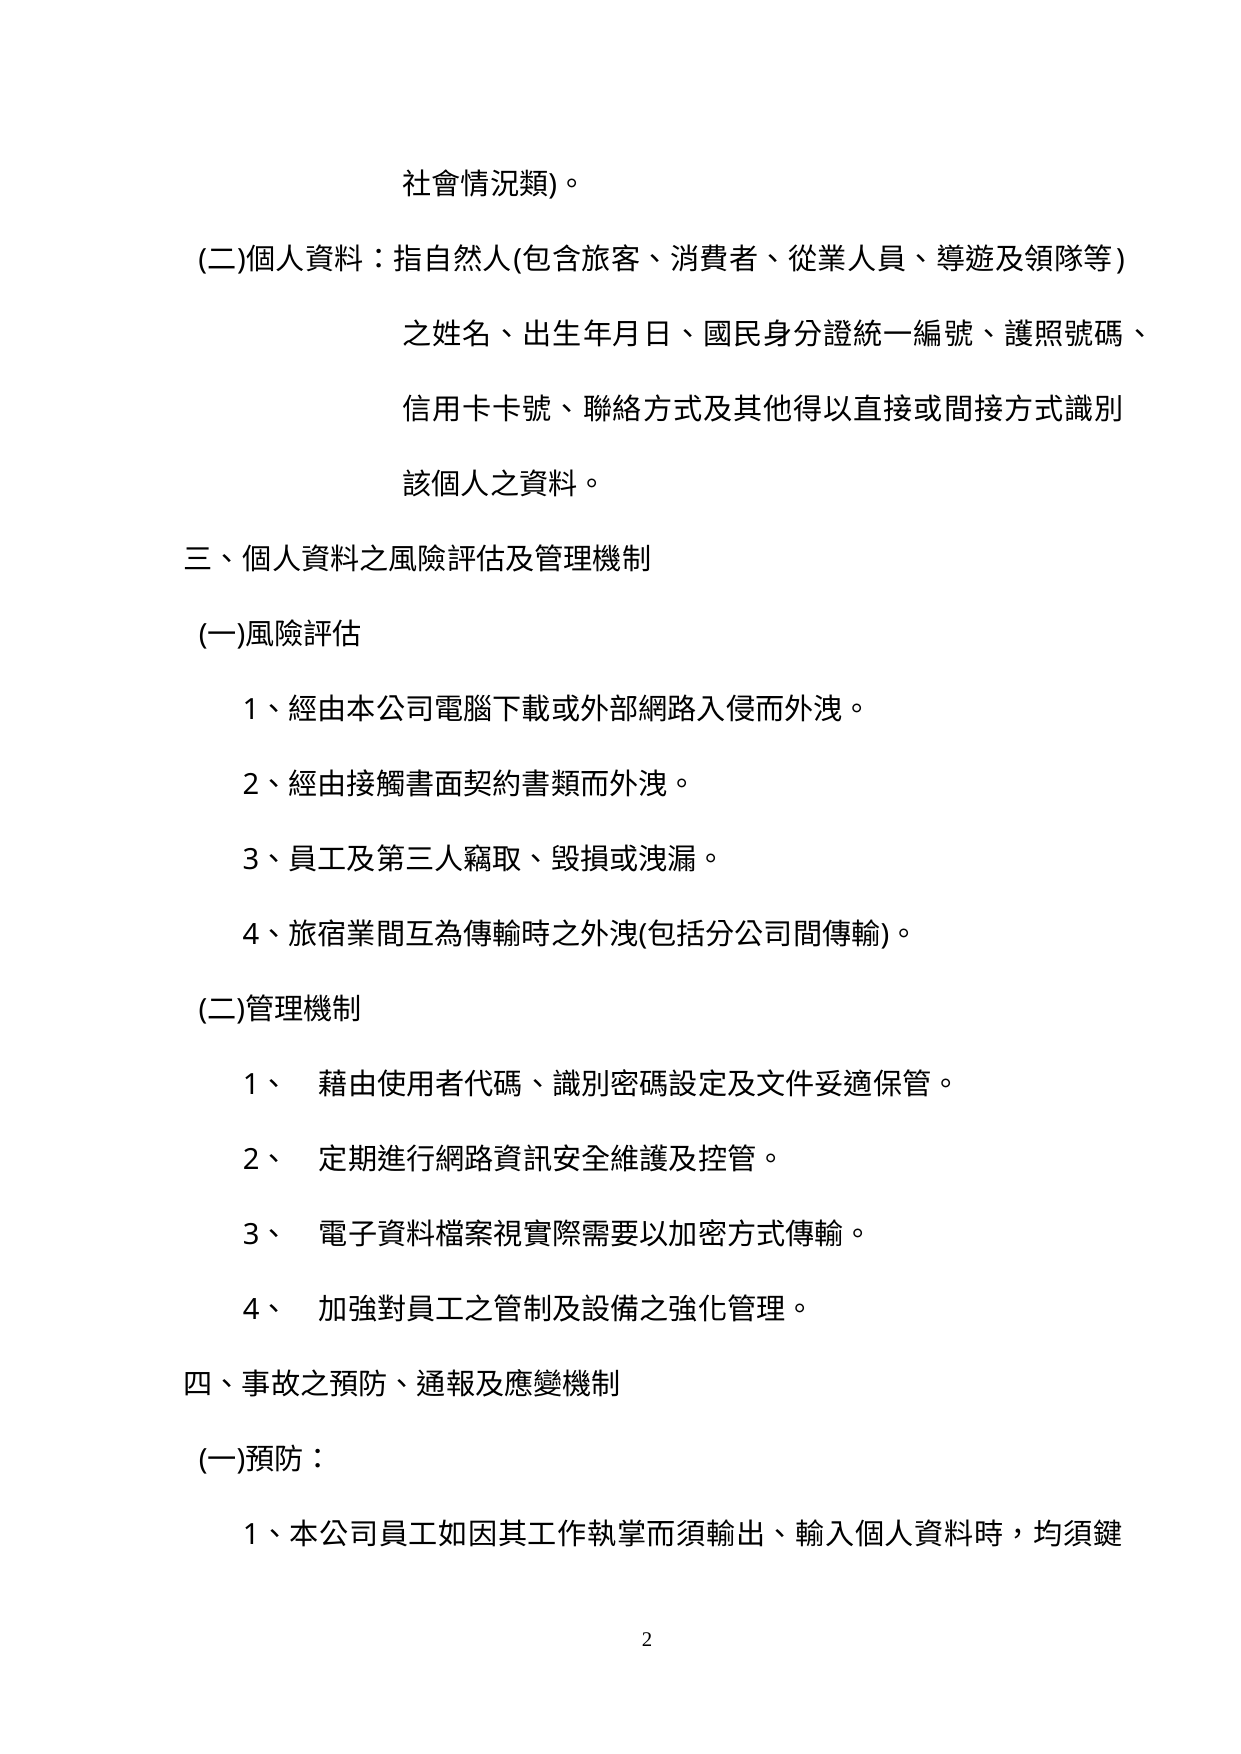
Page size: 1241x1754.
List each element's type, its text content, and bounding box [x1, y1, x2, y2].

list 定期進行網路資訊安全維護及控管。 [243, 1119, 1125, 1194]
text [243, 1494, 1125, 1569]
text (一)預防： [198, 1419, 1125, 1494]
list 個人資料之風險評估及管理機制 [183, 519, 1125, 594]
text (二)個人資料：指自然人(包含旅客、消費者、從業人員、導遊及領隊等)之姓名、出生年月日、國民身分證統一編號、護照號碼、信用卡卡號、聯絡方式及其他得以直接或間接方式識別該個人之資料。 [198, 219, 1125, 519]
text 2、經由接觸書面契約書類而外洩。 [169, 744, 1125, 819]
list 藉由使用者代碼、識別密碼設定及文件妥適保管。 [243, 1044, 1125, 1119]
text 四、事故之預防、通報及應變機制 [169, 1344, 1125, 1419]
text (二)管理機制 [169, 969, 1125, 1044]
text 3、員工及第三人竊取、毁損或洩漏。 [169, 819, 1125, 894]
text 1、經由本公司電腦下載或外部網路入侵而外洩。 [169, 669, 1125, 744]
text (一)風險評估 [198, 594, 1125, 669]
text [198, 144, 1125, 219]
text 4、旅宿業間互為傳輸時之外洩(包括分公司間傳輸)。 [169, 894, 1125, 969]
list 加強對員工之管制及設備之強化管理。 [243, 1269, 1125, 1344]
list 電子資料檔案視實際需要以加密方式傳輸。 [243, 1194, 1125, 1269]
